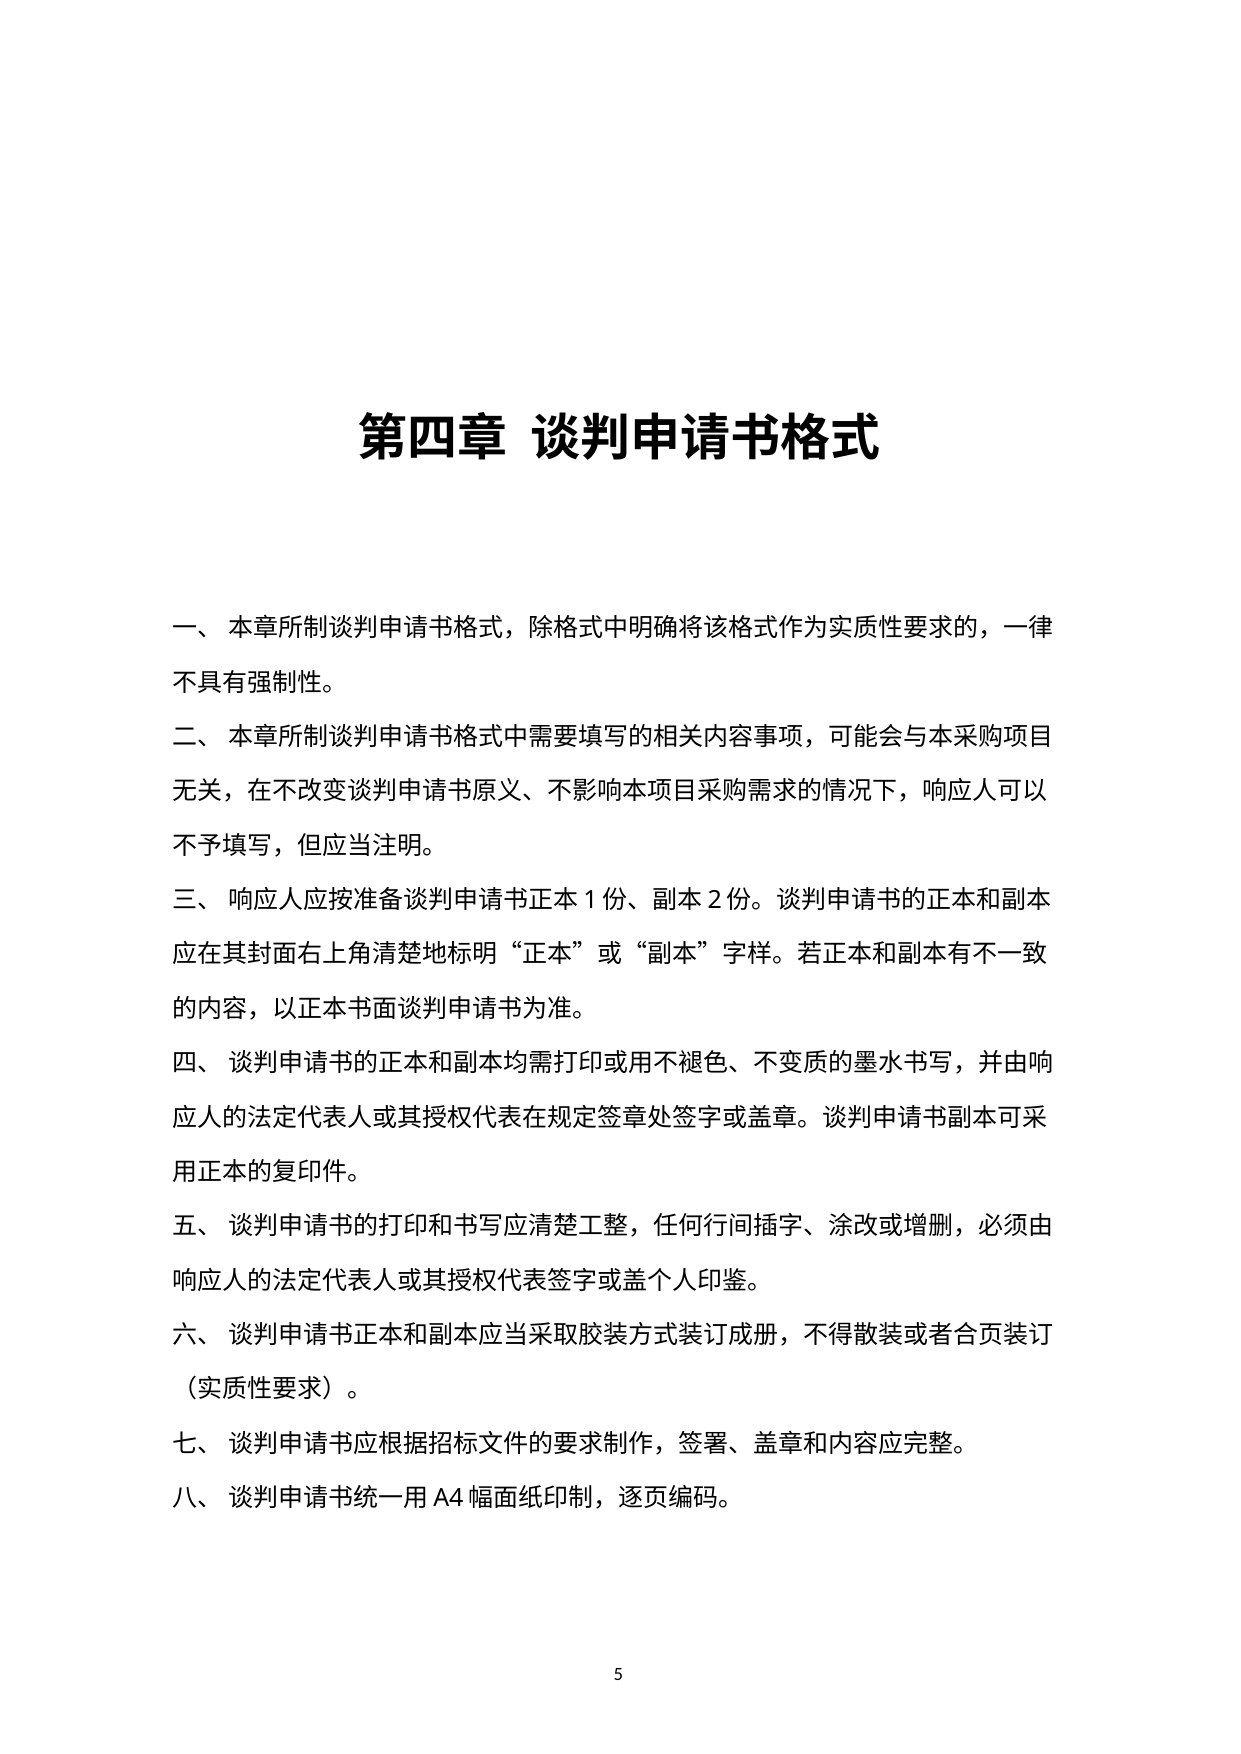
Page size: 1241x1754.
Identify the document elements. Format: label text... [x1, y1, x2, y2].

text 二、 本章所制谈判申请书格式中需要填写的相关内容事项，可能会与本采购项目无关，在不改变谈判申请书原义、不影响本项目采购需求的情况下，响应人可以不予填写，但应当注明。 [172, 716, 1065, 861]
text 三、 响应人应按准备谈判申请书正本1份、副本2份。谈判申请书的正本和副本应在其封面右上角清楚地标明“正本”或“副本”字样。若正本和副本有不一致的内容，以正本书面谈判申请书为准。 [172, 879, 1065, 1024]
text 一、 本章所制谈判申请书格式，除格式中明确将该格式作为实质性要求的，一律不具有强制性。 [172, 608, 1065, 698]
text 第四章 谈判申请书格式 [172, 397, 1065, 469]
text 五、 谈判申请书的打印和书写应清楚工整，任何行间插字、涂改或增删，必须由响应人的法定代表人或其授权代表签字或盖个人印鉴。 [172, 1206, 1065, 1296]
text 八、 谈判申请书统一用A4幅面纸印制，逐页编码。 [172, 1478, 1065, 1514]
text 七、 谈判申请书应根据招标文件的要求制作，签署、盖章和内容应完整。 [172, 1423, 1065, 1459]
text 四、 谈判申请书的正本和副本均需打印或用不褪色、不变质的墨水书写，并由响应人的法定代表人或其授权代表在规定签章处签字或盖章。谈判申请书副本可采用正本的复印件。 [172, 1043, 1065, 1188]
text 六、 谈判申请书正本和副本应当采取胶装方式装订成册，不得散装或者合页装订（实质性要求）。 [172, 1314, 1065, 1405]
